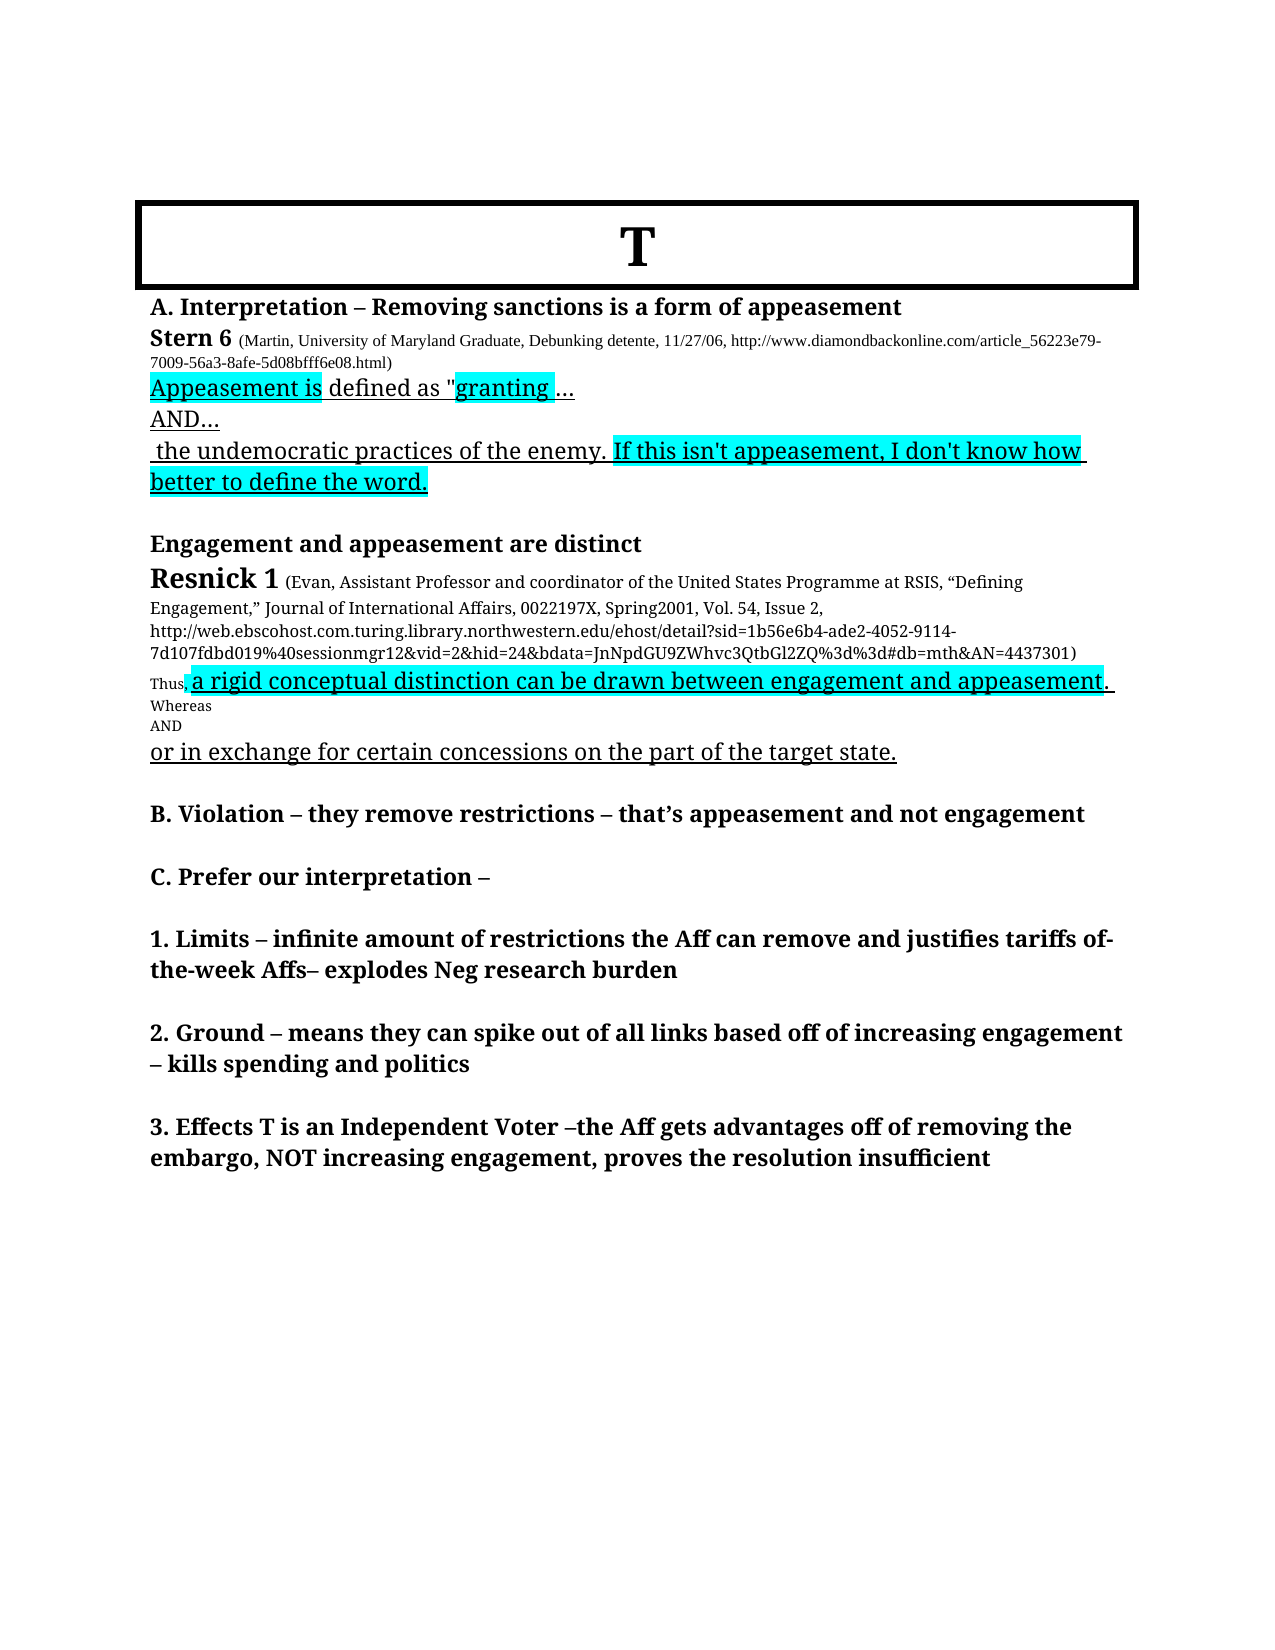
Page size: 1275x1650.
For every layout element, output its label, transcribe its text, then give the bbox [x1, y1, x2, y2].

text AND… [150, 403, 1125, 434]
text B. Violation – they remove restrictions – that’s appeasement and not engagement [150, 798, 1125, 829]
text Appeasement is defined as "granting … [555, 372, 1125, 403]
text 3. Effects T is an Independent Voter –the Aff gets advantages off of removing the embargo, NOT increasing engagement, proves the resolution insufficient [150, 1111, 1125, 1173]
text Resnick 1 (Evan, Assistant Professor and coordinator of the United States Programme at RSIS, “Defining Engagement,” Journal of International Affairs, 0022197X, Spring2001, Vol. 54, Issue 2, http://web.ebscohost.com.turing.library.northwestern.edu/ehost/detail?sid=1b56e6b4-ade2-4052-9114-7d107fdbd019%40sessionmgr12&vid=2&hid=24&bdata=JnNpdGU9ZWhvc3QtbGl2ZQ%3d%3d#db=mth&AN=4437301) [150, 559, 1125, 664]
text Appeasement is defined as "granting … [322, 372, 455, 399]
text or in exchange for certain concessions on the part of the target state. [150, 736, 1125, 767]
text C. Prefer our interpretation – [150, 861, 1125, 892]
subtitle T [142, 206, 1133, 284]
text 2. Ground – means they can spike out of all links based off of increasing engagement – kills spending and politics [150, 1017, 1125, 1079]
text A. Interpretation – Removing sanctions is a form of appeasement [150, 290, 1125, 322]
text 1. Limits – infinite amount of restrictions the Aff can remove and justifies tariffs of-the-week Affs– explodes Neg research burden [150, 923, 1125, 986]
text Engagement and appeasement are distinct [150, 528, 1125, 559]
text AND [150, 716, 1125, 736]
text Stern 6 (Martin, University of Maryland Graduate, Debunking detente, 11/27/06, http://www.diamondbackonline.com/article_56223e79-7009-56a3-8afe-5d08bfff6e08.html) [150, 322, 1125, 372]
text Thus, a rigid conceptual distinction can be drawn between engagement and appeasement. Whereas [150, 664, 1125, 716]
text the undemocratic practices of the enemy. If this isn't appeasement, I don't know how better to define the word. [150, 434, 1125, 497]
